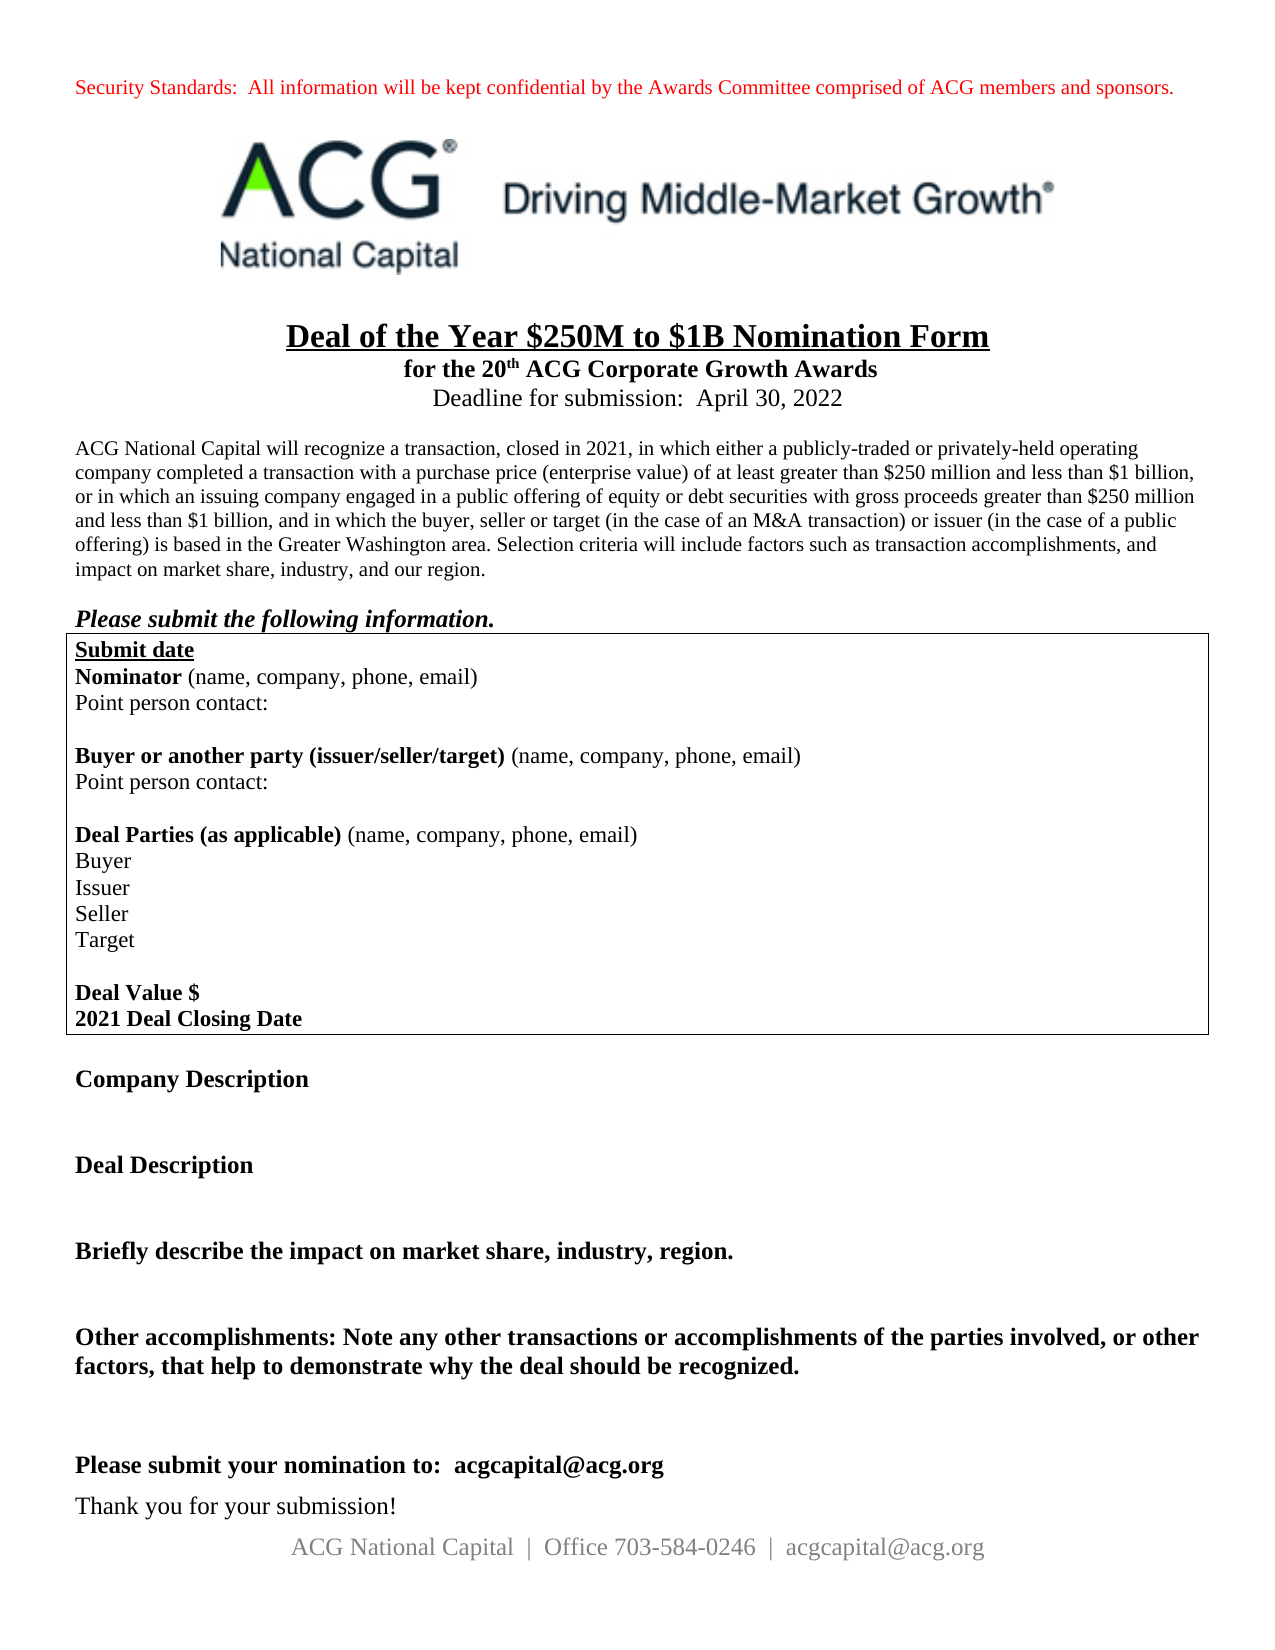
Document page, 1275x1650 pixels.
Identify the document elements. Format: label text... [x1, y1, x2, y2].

text Please submit your nomination to: acgcapital@acg.org [75, 1450, 1200, 1479]
text Briefly describe the impact on market share, industry, region. [75, 1236, 1200, 1265]
text Point person contact: [75, 689, 1200, 716]
text Deal Parties (as applicable) (name, company, phone, email) [75, 821, 1200, 847]
picture [220, 139, 1055, 275]
text Company Description [75, 1064, 1200, 1092]
text Submit date [67, 634, 1208, 663]
text Target [75, 926, 1200, 953]
text Thank you for your submission! [75, 1491, 1200, 1520]
text Seller [75, 900, 1200, 926]
text Point person contact: [75, 768, 1200, 794]
text ACG National Capital will recognize a transaction, closed in 2021, in which either a publicly-traded or privately-held operating company completed a transaction with a purchase price (enterprise value) of at least greater than $250 million and less than $1 billion, or in which an issuing company engaged in a public offering of equity or debt securities with gross proceeds greater than $250 million and less than $1 billion, and in which the buyer, seller or target (in the case of an M&A transaction) or issuer (in the case of a public offering) is based in the Greater Washington area. Selection criteria will include factors such as transaction accomplishments, and impact on market share, industry, and our region. [75, 436, 1200, 581]
text Deal Value $ [75, 979, 1200, 1002]
text Nominator (name, company, phone, email) [75, 663, 1200, 689]
text Buyer or another party (issuer/seller/target) (name, company, phone, email) [75, 742, 1200, 768]
text Issuer [75, 874, 1200, 900]
text Other accomplishments: Note any other transactions or accomplishments of the parties involved, or other factors, that help to demonstrate why the deal should be recognized. [75, 1322, 1200, 1380]
text 2021 Deal Closing Date [67, 1002, 1208, 1034]
text Buyer [75, 847, 1200, 874]
text ACG National Capital | Office 703-584-0246 | acgcapital@acg.org [75, 1532, 1200, 1561]
text Deal of the Year $250M to $1B Nomination Form for the 20th ACG Corporate Growth Awards Deadline for submission: April 30, 2022 [75, 287, 1200, 412]
text Deal Description [75, 1150, 1200, 1179]
text Please submit the following information. [75, 604, 1200, 633]
